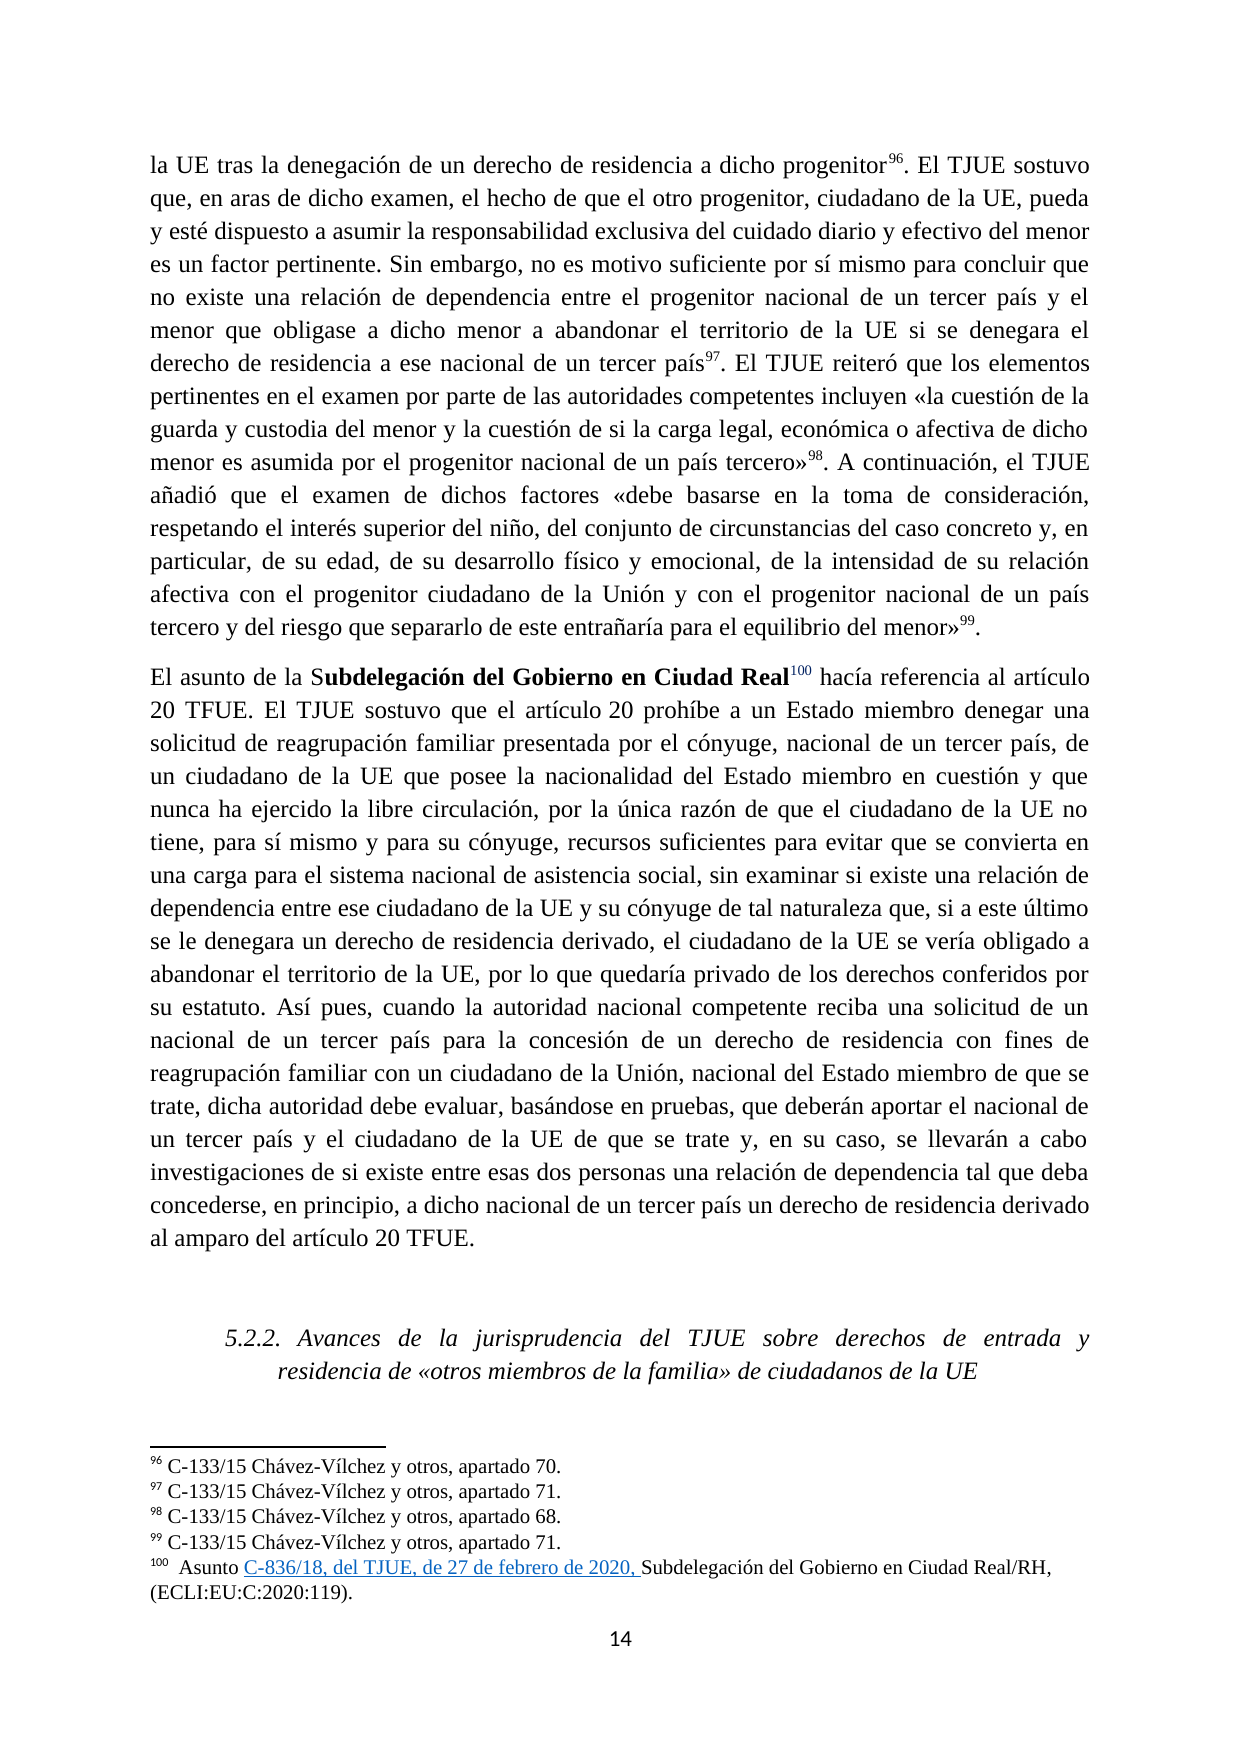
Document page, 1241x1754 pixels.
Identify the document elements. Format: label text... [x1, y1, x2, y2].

list Avances de la jurisprudencia del TJUE sobre derechos de entrada y residencia de «otros miembros de la familia» de ciudadanos de la UE [225, 1323, 1090, 1384]
text En Chávez-Vílchez y otros, el TJUE fue llamado a aclarar en qué medida un derecho de residencia derivado del artículo 20 TFUE (siguiendo la línea de sentencias del TJUE a partir de Ruiz Zambrano) depende de la posibilidad de que un progenitor ciudadano de la UE, que no es el cuidador principal del ciudadano de la UE menor «estático», tenga la guarda y custodia de ese niño. El TJUE sostuvo que las autoridades competentes deben determinar, a la luz del artículo 7 (respeto de la vida privada y familiar) y del artículo 24 (derechos del niño), entre otros, de la Carta de los Derechos Fundamentales de la UE, qué progenitor es el cuidador principal del menor y si existe una relación de dependencia con el progenitor nacional de un tercer país que obligaría al menor a abandonar, en la práctica, el territorio de la UE tras la denegación de un derecho de residencia a dicho progenitor. El TJUE sostuvo que, en aras de dicho examen, el hecho de que el otro progenitor, ciudadano de la UE, pueda y esté dispuesto a asumir la responsabilidad exclusiva del cuidado diario y efectivo del menor es un factor pertinente. Sin embargo, no es motivo suficiente por sí mismo para concluir que no existe una relación de dependencia entre el progenitor nacional de un tercer país y el menor que obligase a dicho menor a abandonar el territorio de la UE si se denegara el derecho de residencia a ese nacional de un tercer país. El TJUE reiteró que los elementos pertinentes en el examen por parte de las autoridades competentes incluyen «la cuestión de la guarda y custodia del menor y la cuestión de si la carga legal, económica o afectiva de dicho menor es asumida por el progenitor nacional de un país tercero». A continuación, el TJUE añadió que el examen de dichos factores «debe basarse en la toma de consideración, respetando el interés superior del niño, del conjunto de circunstancias del caso concreto y, en particular, de su edad, de su desarrollo físico y emocional, de la intensidad de su relación afectiva con el progenitor ciudadano de la Unión y con el progenitor nacional de un país tercero y del riesgo que separarlo de este entrañaría para el equilibrio del menor». [150, 150, 1090, 641]
text El asunto de la Subdelegación del Gobierno en Ciudad Real hacía referencia al artículo 20 TFUE. El TJUE sostuvo que el artículo 20 prohíbe a un Estado miembro denegar una solicitud de reagrupación familiar presentada por el cónyuge, nacional de un tercer país, de un ciudadano de la UE que posee la nacionalidad del Estado miembro en cuestión y que nunca ha ejercido la libre circulación, por la única razón de que el ciudadano de la UE no tiene, para sí mismo y para su cónyuge, recursos suficientes para evitar que se convierta en una carga para el sistema nacional de asistencia social, sin examinar si existe una relación de dependencia entre ese ciudadano de la UE y su cónyuge de tal naturaleza que, si a este último se le denegara un derecho de residencia derivado, el ciudadano de la UE se vería obligado a abandonar el territorio de la UE, por lo que quedaría privado de los derechos conferidos por su estatuto. Así pues, cuando la autoridad nacional competente reciba una solicitud de un nacional de un tercer país para la concesión de un derecho de residencia con fines de reagrupación familiar con un ciudadano de la Unión, nacional del Estado miembro de que se trate, dicha autoridad debe evaluar, basándose en pruebas, que deberán aportar el nacional de un tercer país y el ciudadano de la UE de que se trate y, en su caso, se llevarán a cabo investigaciones de si existe entre esas dos personas una relación de dependencia tal que deba concederse, en principio, a dicho nacional de un tercer país un derecho de residencia derivado al amparo del artículo 20 TFUE. [150, 662, 1090, 1252]
